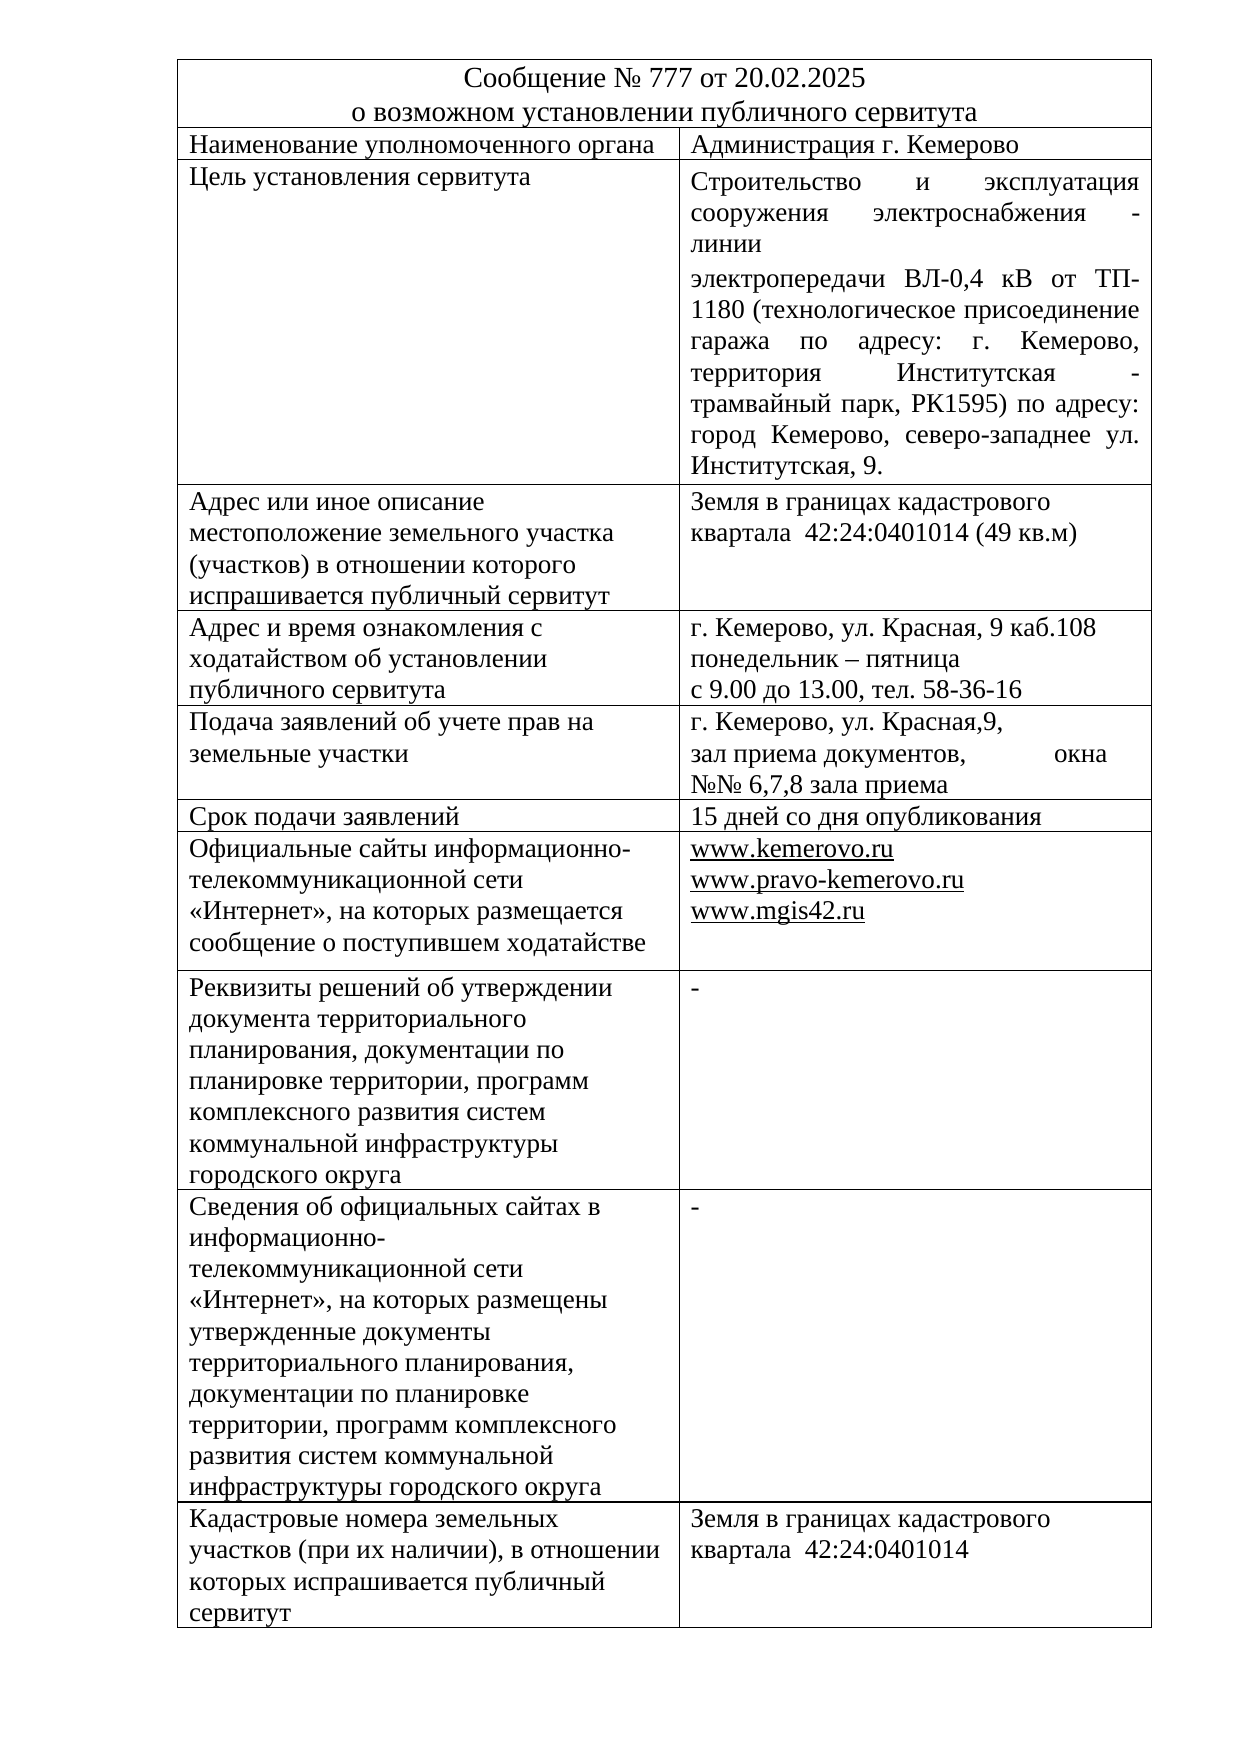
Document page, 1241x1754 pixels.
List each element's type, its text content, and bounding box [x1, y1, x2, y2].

table_cell г. Кемерово, ул. Красная,9, зал приема документов, окна №№ 6,7,8 зала приема [680, 706, 1151, 799]
table_cell www.kemerovo.ru www.pravo-kemerovo.ru www.mgis42.ru [680, 832, 1151, 970]
table_cell Сведения об официальных сайтах в информационно- телекоммуникационной сети «Интернет», на которых размещены утвержденные документы территориального планирования, документации по планировке территории, программ комплексного развития систем коммунальной инфраструктуры городского округа [178, 1190, 679, 1501]
table_header Сообщение № 777 от 20.02.2025 о возможном установлении публичного сервитута [178, 60, 1151, 127]
table_cell Адрес и время ознакомления с ходатайством об установлении публичного сервитута [178, 611, 679, 704]
table_cell Реквизиты решений об утверждении документа территориального планирования, документации по планировке территории, программ комплексного развития систем коммунальной инфраструктуры городского округа [178, 971, 679, 1189]
table_cell Подача заявлений об учете прав на земельные участки [178, 706, 679, 799]
table_cell 15 дней со дня опубликования [680, 800, 1151, 831]
table_cell Официальные сайты информационно- телекоммуникационной сети «Интернет», на которых размещается сообщение о поступившем ходатайстве [178, 832, 679, 970]
table_cell Срок подачи заявлений [178, 800, 679, 831]
table_cell Земля в границах кадастрового квартала 42:24:0401014 (49 кв.м) [680, 485, 1151, 610]
table_cell - [680, 971, 1151, 1189]
table_cell Цель установления сервитута [178, 160, 679, 484]
table_cell Строительство и эксплуатация сооружения электроснабжения - линии электропередачи ВЛ-0,4 кВ от ТП-1180 (технологическое присоединение гаража по адресу: г. Кемерово, территория Институтская - трамвайный парк, РК1595) по адресу: город Кемерово, северо-западнее ул. Институтская, 9. [680, 160, 1151, 484]
table_cell Кадастровые номера земельных участков (при их наличии), в отношении которых испрашивается публичный сервитут [178, 1503, 679, 1627]
table_cell - [680, 1190, 1151, 1501]
table_cell Земля в границах кадастрового квартала 42:24:0401014 [680, 1503, 1151, 1627]
table_cell г. Кемерово, ул. Красная, 9 каб.108 понедельник – пятница с 9.00 до 13.00, тел. 58-36-16 [680, 611, 1151, 704]
table_cell Администрация г. Кемерово [680, 128, 1151, 159]
table_cell Наименование уполномоченного органа [178, 128, 679, 159]
table_cell Адрес или иное описание местоположение земельного участка (участков) в отношении которого испрашивается публичный сервитут [178, 485, 679, 610]
